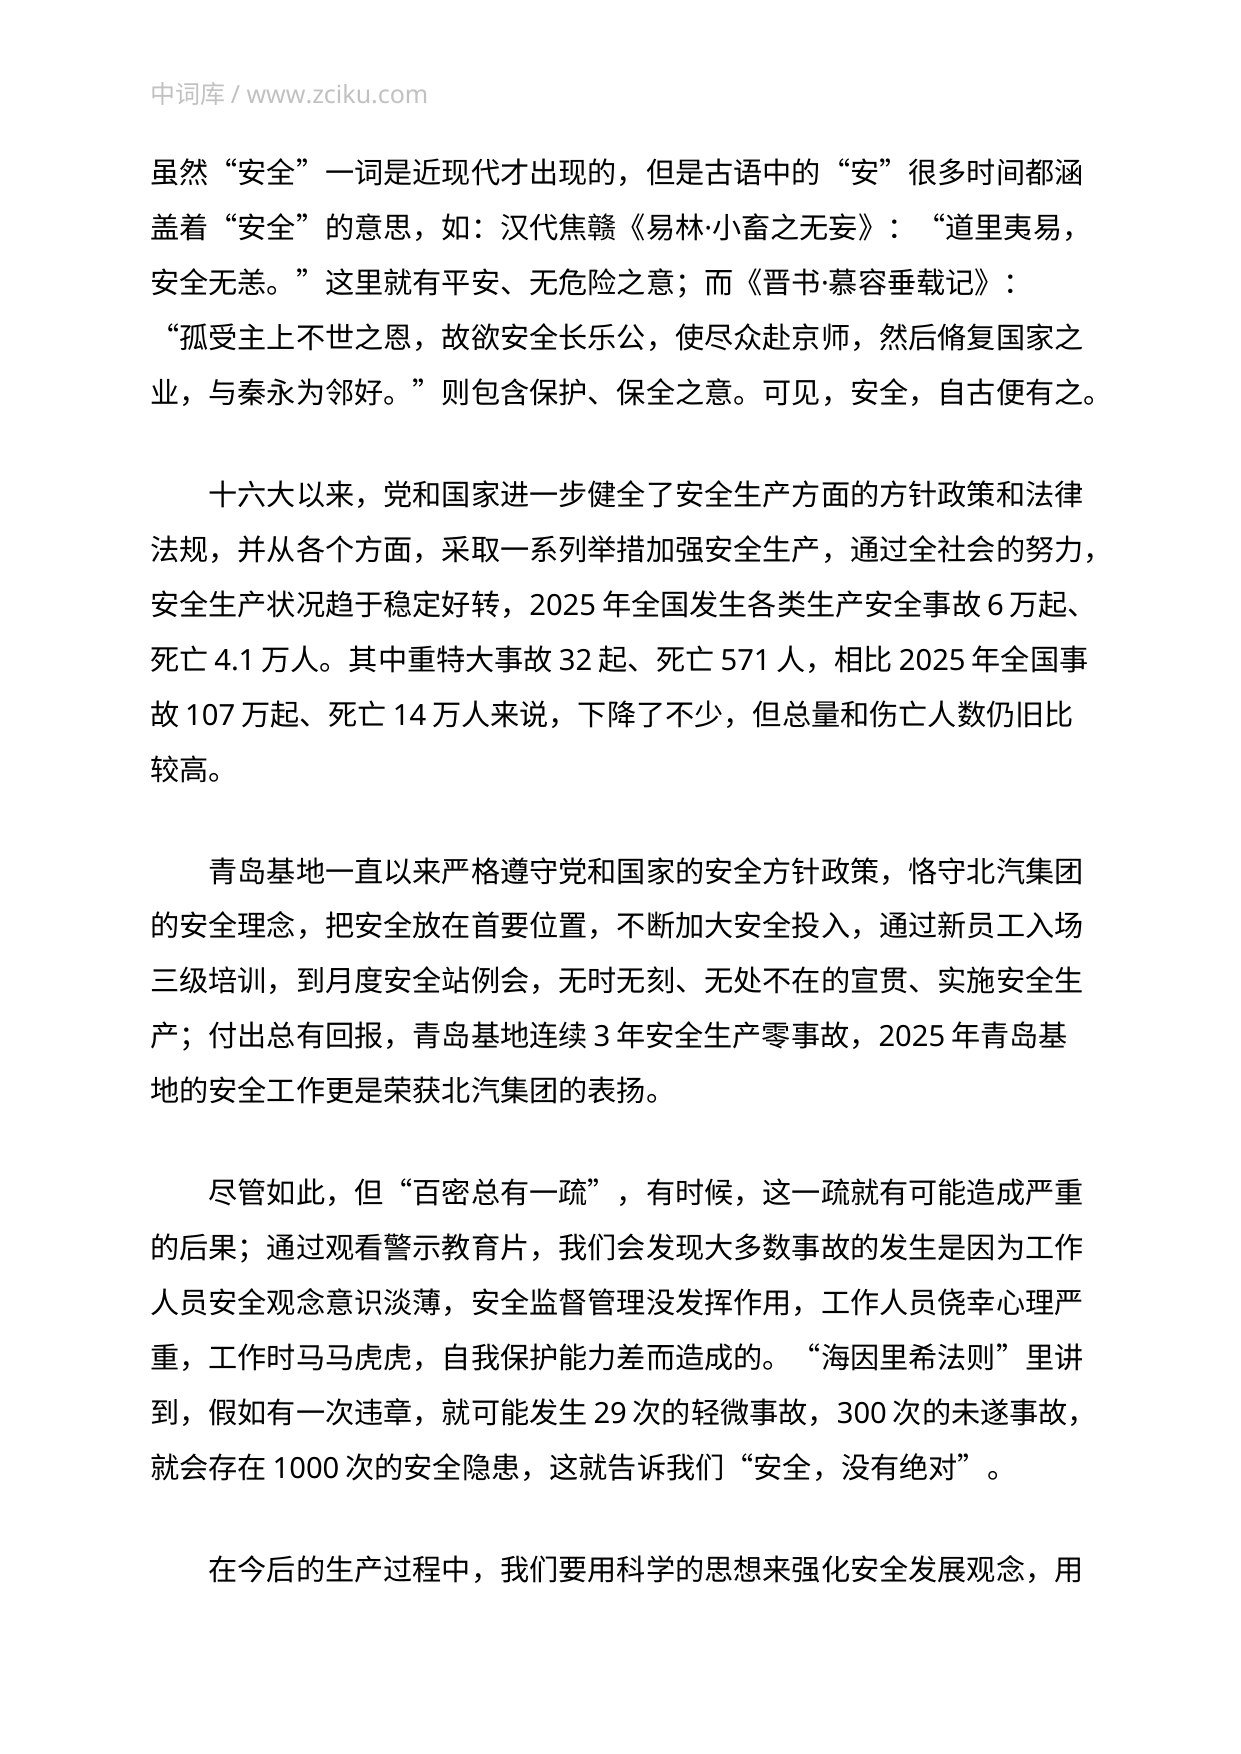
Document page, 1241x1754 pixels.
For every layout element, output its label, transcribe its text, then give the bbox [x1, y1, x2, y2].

text 尽管如此，但“百密总有一疏”，有时候，这一疏就有可能造成严重的后果；通过观看警示教育片，我们会发现大多数事故的发生是因为工作人员安全观念意识淡薄，安全监督管理没发挥作用，工作人员侥幸心理严重，工作时马马虎虎，自我保护能力差而造成的。“海因里希法则”里讲到，假如有一次违章，就可能发生29次的轻微事故，300次的未遂事故，就会存在1000次的安全隐患，这就告诉我们“安全，没有绝对”。 [150, 1169, 1090, 1487]
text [150, 150, 1090, 412]
text 青岛基地一直以来严格遵守党和国家的安全方针政策，恪守北汽集团的安全理念，把安全放在首要位置，不断加大安全投入，通过新员工入场三级培训，到月度安全站例会，无时无刻、无处不在的宣贯、实施安全生产；付出总有回报，青岛基地连续3年安全生产零事故，2025年青岛基地的安全工作更是荣获北汽集团的表扬。 [150, 848, 1090, 1110]
text 十六大以来，党和国家进一步健全了安全生产方面的方针政策和法律法规，并从各个方面，采取一系列举措加强安全生产，通过全社会的努力，安全生产状况趋于稳定好转，2025年全国发生各类生产安全事故6万起、死亡4.1万人。其中重特大事故32起、死亡571人，相比2025年全国事故107万起、死亡14万人来说，下降了不少，但总量和伤亡人数仍旧比较高。 [150, 472, 1090, 789]
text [150, 1546, 1090, 1588]
